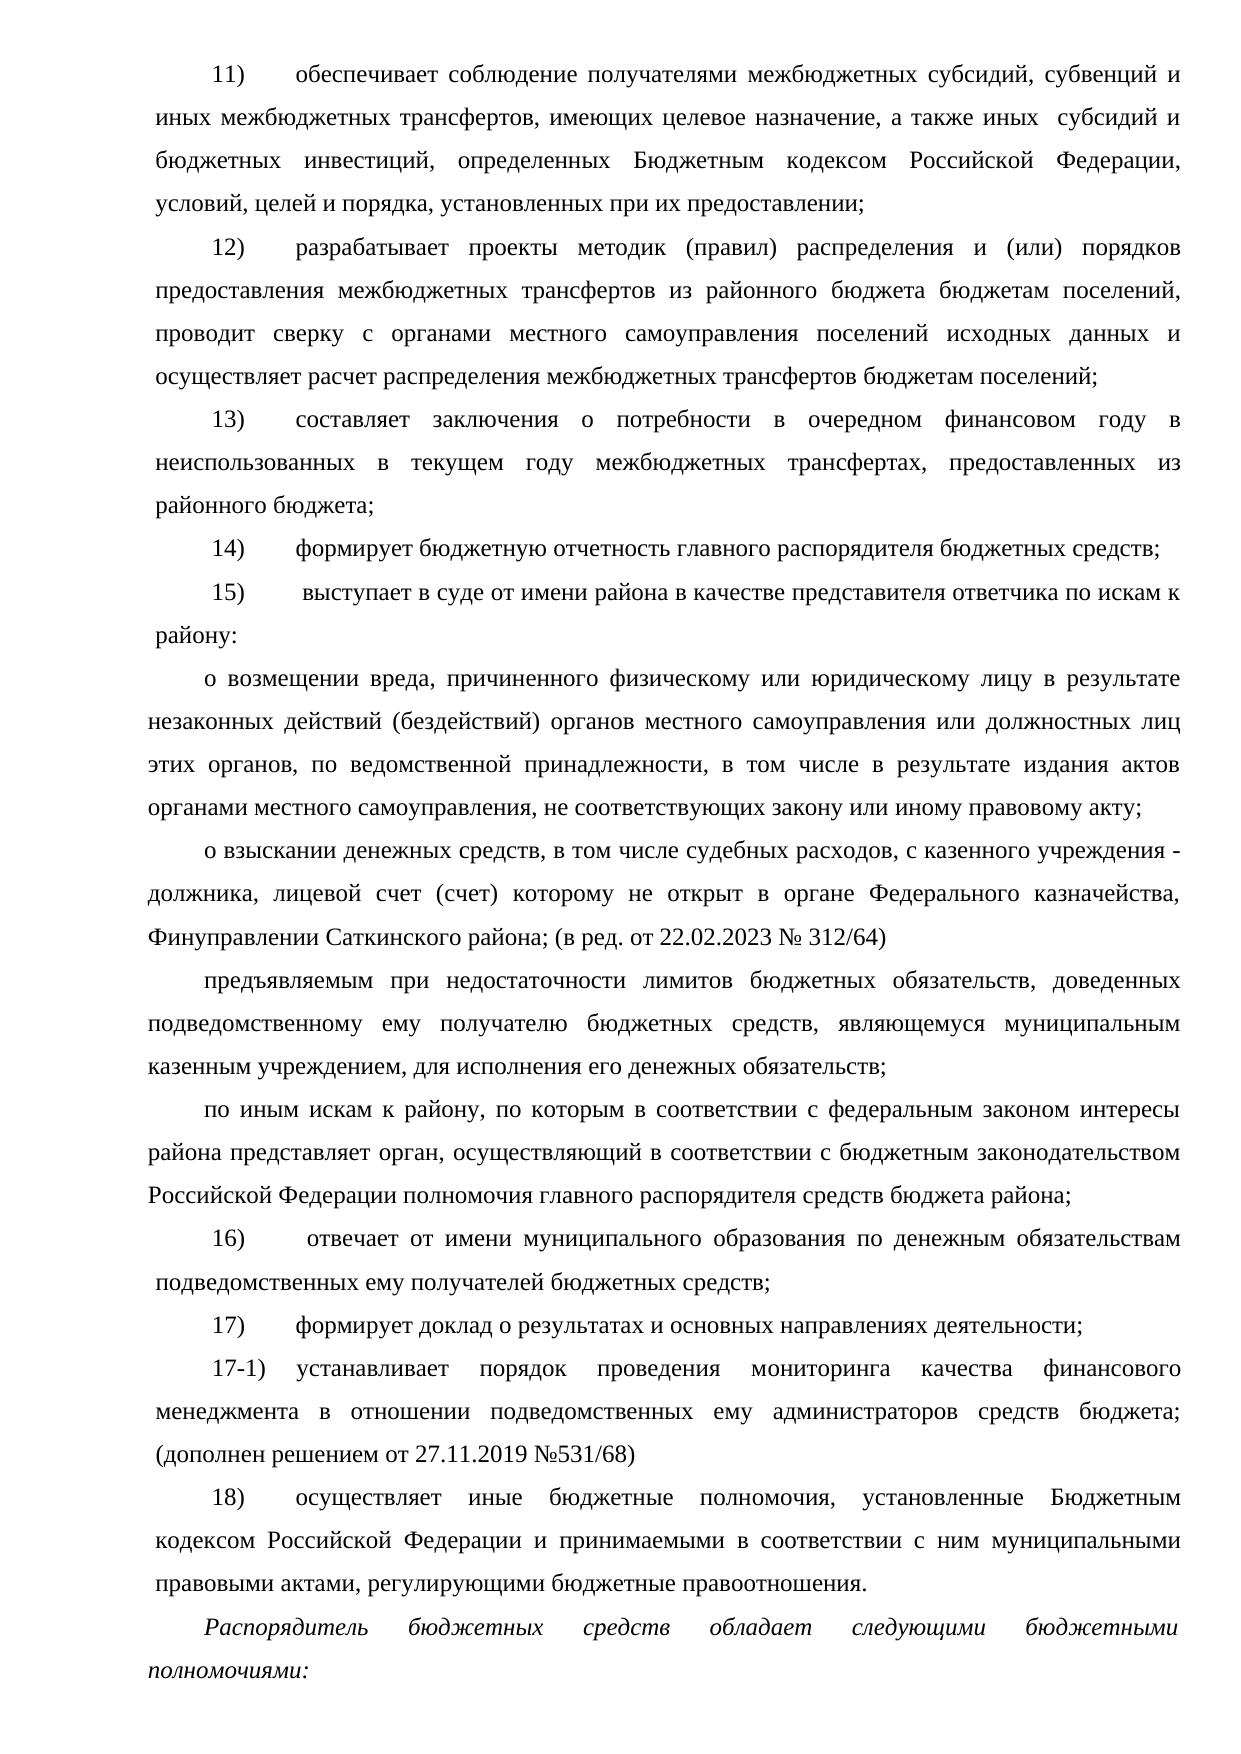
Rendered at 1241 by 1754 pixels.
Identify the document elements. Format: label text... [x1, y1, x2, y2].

list разрабатывает проекты методик (правил) распределения и (или) порядков предоставления межбюджетных трансфертов из районного бюджета бюджетам поселений, проводит сверку с органами местного самоуправления поселений исходных данных и осуществляет расчет распределения межбюджетных трансфертов бюджетам поселений; [155, 232, 1182, 390]
list отвечает от имени муниципального образования по денежным обязательствам подведомственных ему получателей бюджетных средств; [155, 1223, 1182, 1295]
list составляет заключения о потребности в очередном финансовом году в неиспользованных в текущем году межбюджетных трансфертах, предоставленных из районного бюджета; [155, 404, 1182, 519]
list формирует доклад о результатах и основных направлениях деятельности; [155, 1310, 1182, 1338]
text 17-1) устанавливает порядок проведения мониторинга качества финансового менеджмента в отношении подведомственных ему администраторов средств бюджета; (дополнен решением от 27.11.2019 №531/68) [155, 1353, 1182, 1468]
list обеспечивает соблюдение получателями межбюджетных субсидий, субвенций и иных межбюджетных трансфертов, имеющих целевое назначение, а также иных субсидий и бюджетных инвестиций, определенных Бюджетным кодексом Российской Федерации, условий, целей и порядка, установленных при их предоставлении; [155, 59, 1182, 217]
text о возмещении вреда, причиненного физическому или юридическому лицу в результате незаконных действий (бездействий) органов местного самоуправления или должностных лиц этих органов, по ведомственной принадлежности, в том числе в результате издания актов органами местного самоуправления, не соответствующих закону или иному правовому акту; [148, 663, 1182, 821]
list выступает в суде от имени района в качестве представителя ответчика по искам к району: [155, 577, 1182, 648]
text Распорядитель бюджетных средств обладает следующими бюджетными полномочиями: [148, 1612, 1182, 1683]
text предъявляемым при недостаточности лимитов бюджетных обязательств, доведенных подведомственному ему получателю бюджетных средств, являющемуся муниципальным казенным учреждением, для исполнения его денежных обязательств; [148, 965, 1182, 1080]
list осуществляет иные бюджетные полномочия, установленные Бюджетным кодексом Российской Федерации и принимаемыми в соответствии с ним муниципальными правовыми актами, регулирующими бюджетные правоотношения. [155, 1482, 1182, 1597]
text по иным искам к району, по которым в соответствии с федеральным законом интересы района представляет орган, осуществляющий в соответствии с бюджетным законодательством Российской Федерации полномочия главного распорядителя средств бюджета района; [148, 1094, 1182, 1209]
text о взыскании денежных средств, в том числе судебных расходов, с казенного учреждения - должника, лицевой счет (счет) которому не открыт в органе Федерального казначейства, Финуправлении Саткинского района; (в ред. от 22.02.2023 № 312/64) [148, 835, 1181, 950]
list формирует бюджетную отчетность главного распорядителя бюджетных средств; [155, 533, 1182, 562]
